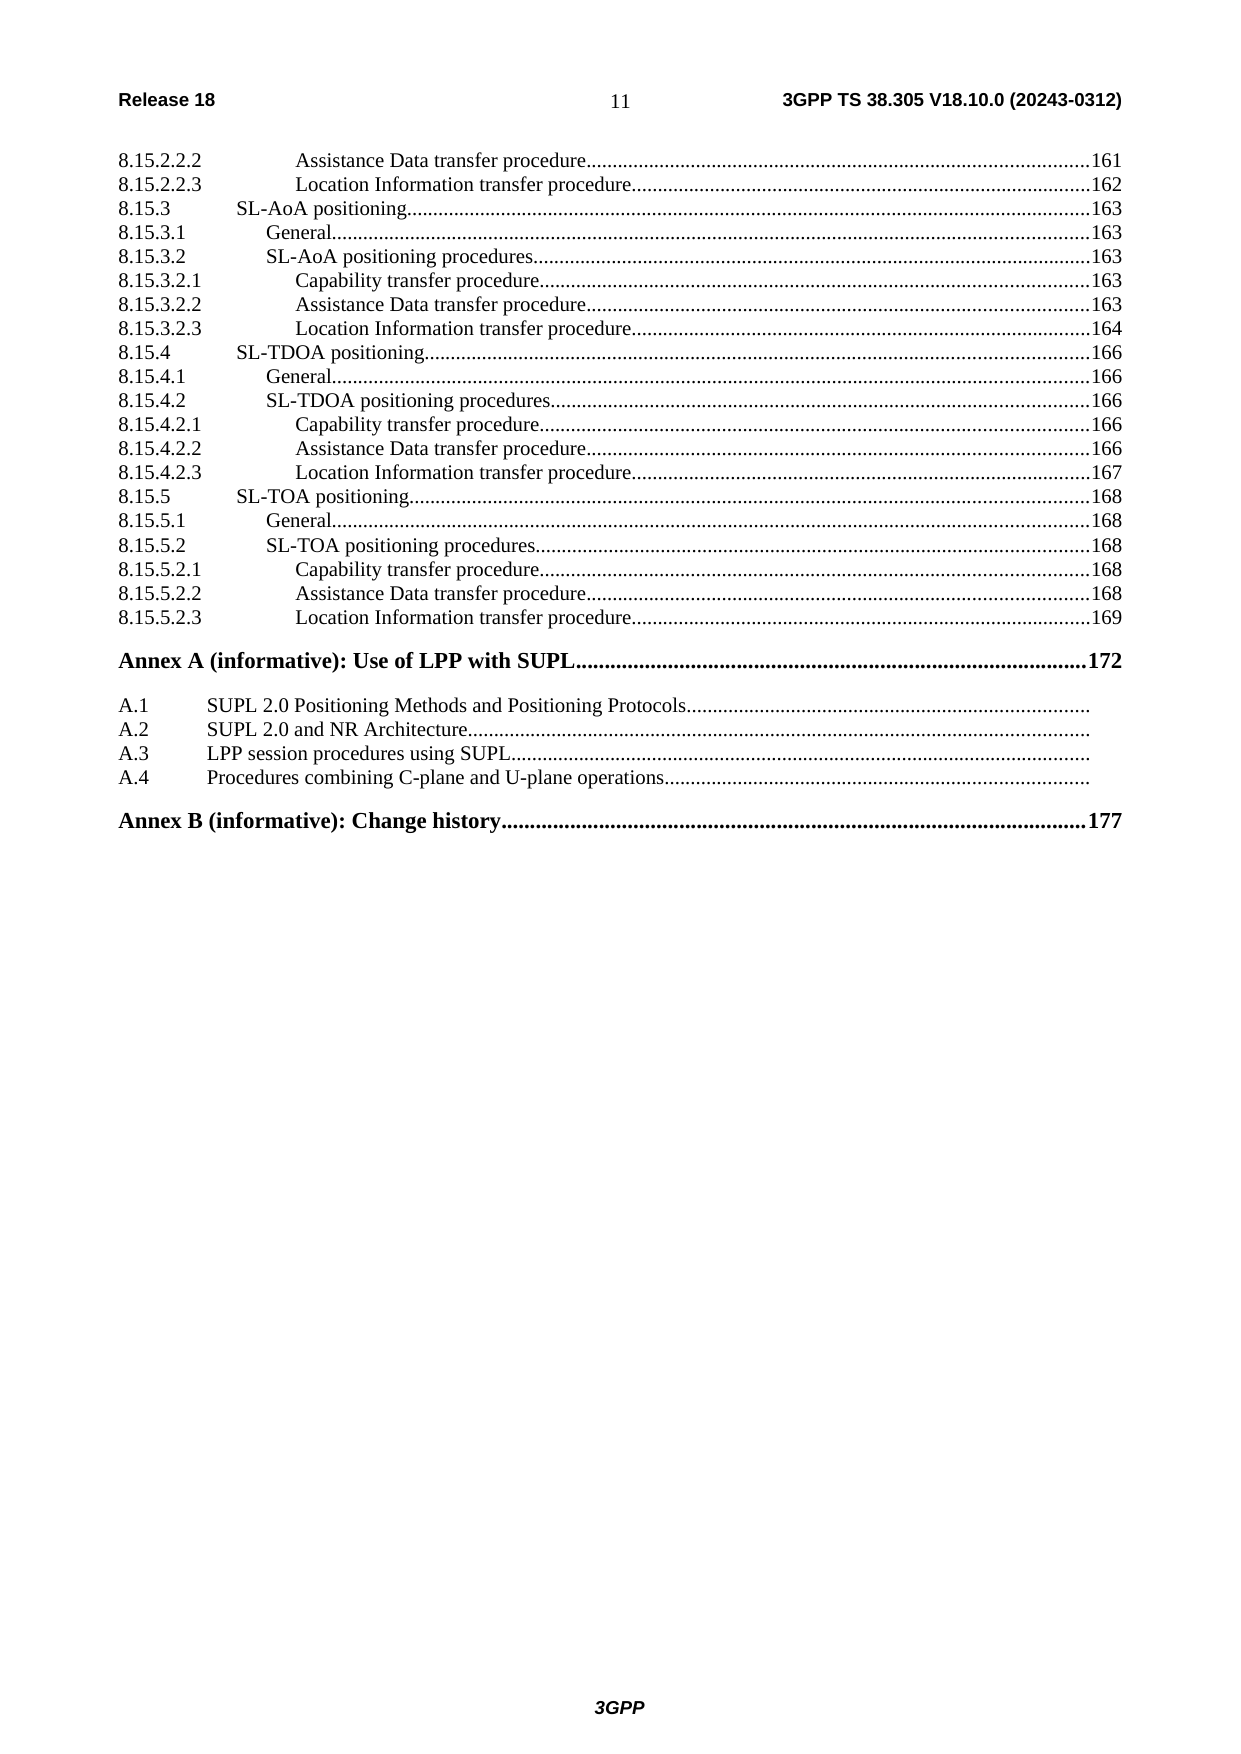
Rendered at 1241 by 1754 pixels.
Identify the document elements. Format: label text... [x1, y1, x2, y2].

text 8.15.2.2.3 Location Information transfer procedure 162 [118, 172, 1122, 196]
text Annex B (informative): Change history 177 [118, 808, 1122, 834]
text 8.15.5.2 SL-TOA positioning procedures 168 [118, 532, 1122, 557]
text 8.15.5 SL-TOA positioning 168 [118, 484, 1122, 508]
text 8.15.4.2 SL-TDOA positioning procedures 166 [118, 388, 1122, 412]
text 8.15.3.2.2 Assistance Data transfer procedure 163 [118, 292, 1122, 316]
text 8.15.4.2.3 Location Information transfer procedure 167 [118, 460, 1122, 484]
text 8.15.3.1 General 163 [118, 220, 1122, 244]
text A.2 SUPL 2.0 and NR Architecture 174 [118, 717, 1078, 741]
text 8.15.4.1 General 166 [118, 364, 1122, 388]
text 8.15.3.2.1 Capability transfer procedure 163 [118, 268, 1122, 292]
text A.3 LPP session procedures using SUPL 174 [118, 741, 1078, 765]
text 8.15.2.2.2 Assistance Data transfer procedure 161 [118, 147, 1122, 172]
text A.4 Procedures combining C-plane and U-plane operations 175 [118, 765, 1078, 789]
text 8.15.4.2.2 Assistance Data transfer procedure 166 [118, 436, 1122, 460]
text 8.15.4.2.1 Capability transfer procedure 166 [118, 412, 1122, 436]
text Annex A (informative): Use of LPP with SUPL 172 [118, 647, 1122, 674]
text 8.15.4 SL-TDOA positioning 166 [118, 340, 1122, 364]
text 8.15.5.1 General 168 [118, 508, 1122, 532]
text A.1 SUPL 2.0 Positioning Methods and Positioning Protocols 172 [118, 693, 1078, 717]
text 8.15.5.2.3 Location Information transfer procedure 169 [118, 605, 1122, 629]
text 8.15.3 SL-AoA positioning 163 [118, 196, 1122, 220]
text 8.15.3.2.3 Location Information transfer procedure 164 [118, 316, 1122, 340]
text 8.15.5.2.2 Assistance Data transfer procedure 168 [118, 581, 1122, 605]
text 8.15.3.2 SL-AoA positioning procedures 163 [118, 244, 1122, 268]
text 8.15.5.2.1 Capability transfer procedure 168 [118, 557, 1122, 581]
